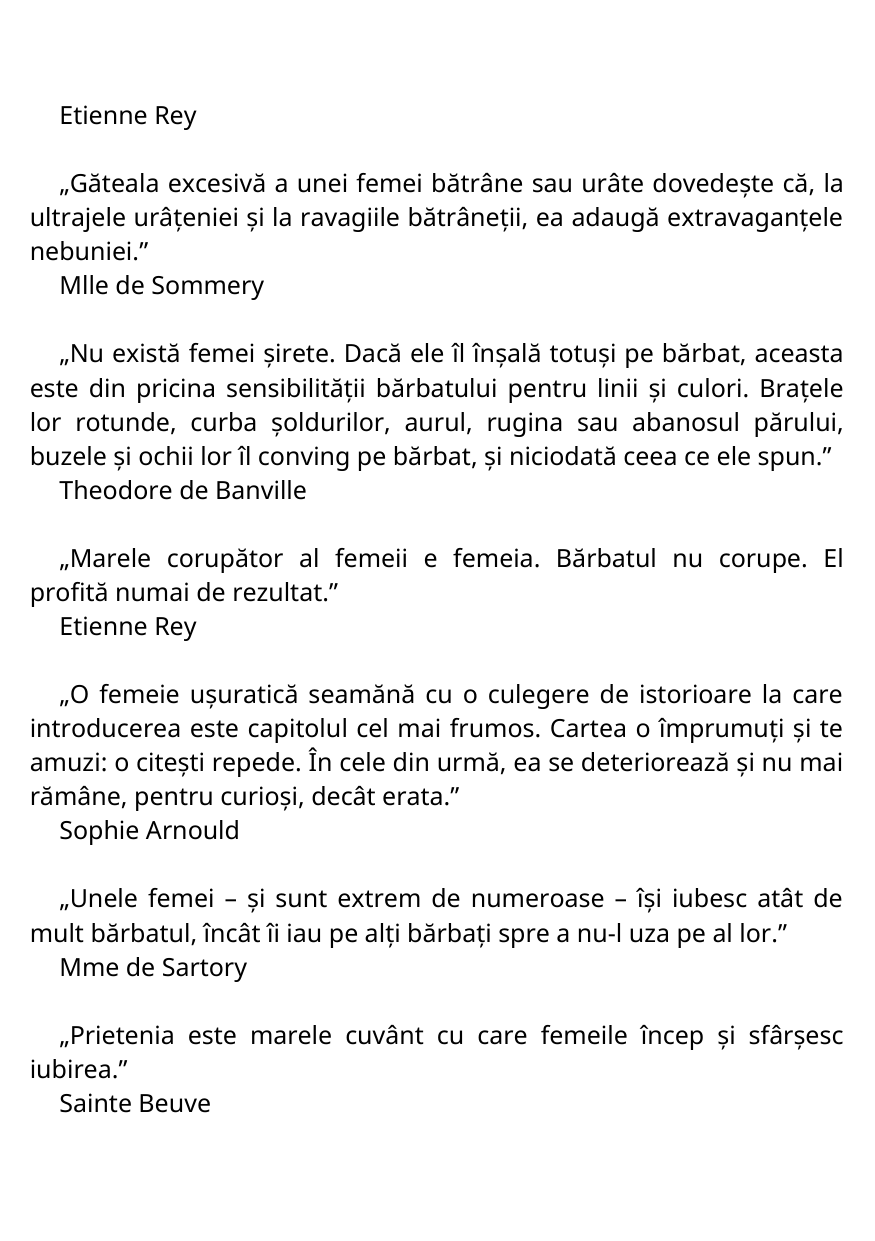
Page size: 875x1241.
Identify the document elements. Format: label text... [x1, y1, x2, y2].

text „Unele femei – şi sunt extrem de numeroase – îşi iubesc atât de mult bărbatul, încât îi iau pe alţi bărbaţi spre a nu-l uza pe al lor.” [29, 881, 844, 949]
text „O femeie uşuratică seamănă cu o culegere de istorioare la care introducerea este capitolul cel mai frumos. Cartea o împrumuţi şi te amuzi: o citeşti repede. În cele din urmă, ea se deteriorează şi nu mai rămâne, pentru curioşi, decât erata.” [29, 677, 844, 813]
text Sophie Arnould [29, 813, 844, 847]
text „Prietenia este marele cuvânt cu care femeile încep şi sfârşesc iubirea.” [29, 1017, 844, 1086]
text Theodore de Banville [29, 472, 844, 506]
text Etienne Rey [29, 98, 844, 132]
text „Marele corupător al femeii e femeia. Bărbatul nu corupe. El profită numai de rezultat.” [29, 541, 844, 609]
text Mlle de Sommery [29, 268, 844, 302]
text Sainte Beuve [29, 1086, 844, 1119]
text Mme de Sartory [29, 949, 844, 983]
text „Găteala excesivă a unei femei bătrâne sau urâte dovedeşte că, la ultrajele urâţeniei şi la ravagiile bătrâneţii, ea adaugă extravaganţele nebuniei.” [29, 166, 844, 268]
text „Nu există femei şirete. Dacă ele îl înşală totuşi pe bărbat, aceasta este din pricina sensibilităţii bărbatului pentru linii şi culori. Braţele lor rotunde, curba şoldurilor, aurul, rugina sau abanosul părului, buzele şi ochii lor îl conving pe bărbat, şi niciodată ceea ce ele spun.” [29, 336, 844, 472]
text Etienne Rey [29, 609, 844, 643]
